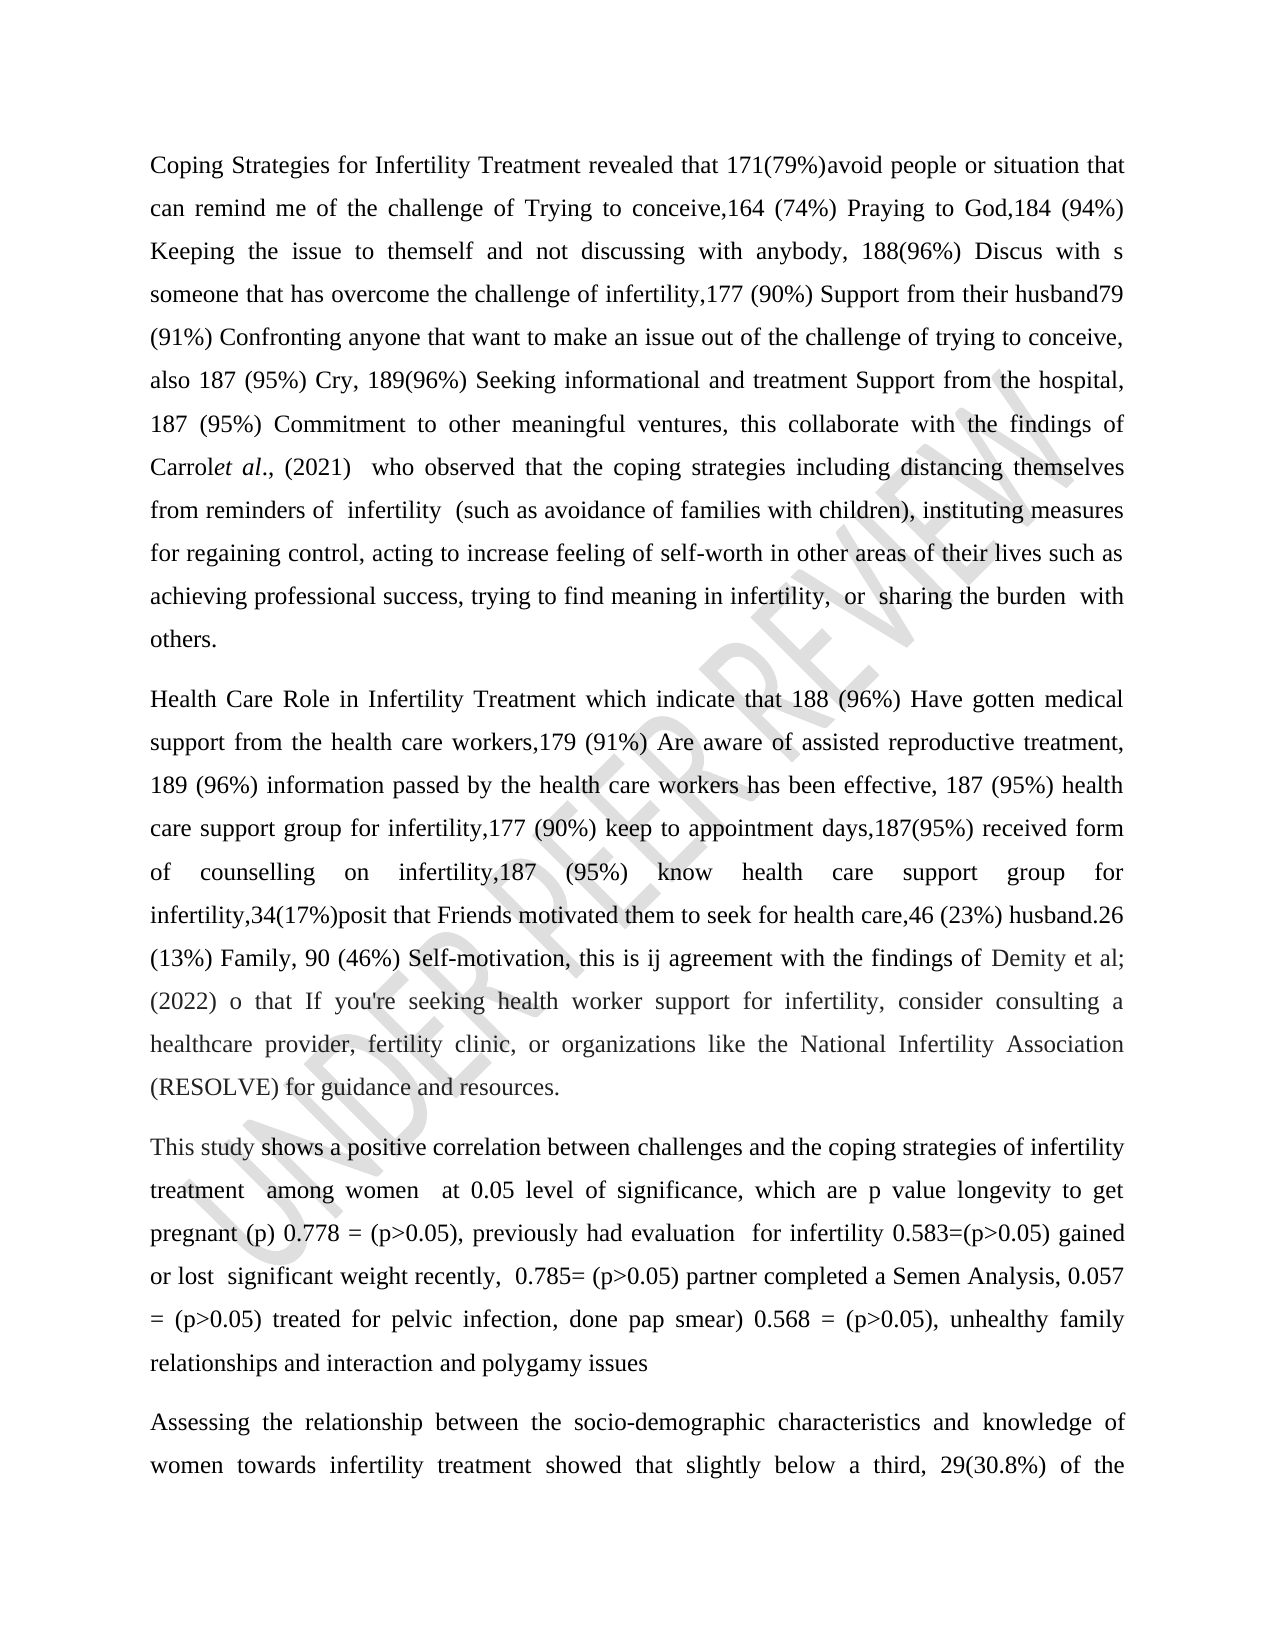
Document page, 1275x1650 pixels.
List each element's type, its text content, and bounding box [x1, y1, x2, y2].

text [150, 1407, 1125, 1479]
text Health Care Role in Infertility Treatment which indicate that 188 (96%) Have gotten medical support from the health care workers,179 (91%) Are aware of assisted reproductive treatment, 189 (96%) information passed by the health care workers has been effective, 187 (95%) health care support group for infertility,177 (90%) keep to appointment days,187(95%) received form of counselling on infertility,187 (95%) know health care support group for infertility,34(17%)posit that Friends motivated them to seek for health care,46 (23%) husband.26 (13%) Family, 90 (46%) Self-motivation, this is ij agreement with the findings of Demity et al;(2022) o that If you're seeking health worker support for infertility, consider consulting a healthcare provider, fertility clinic, or organizations like the National Infertility Association (RESOLVE) for guidance and resources. [150, 684, 1125, 1101]
text Coping Strategies for Infertility Treatment revealed that 171(79%)avoid people or situation that can remind me of the challenge of Trying to conceive,164 (74%) Praying to God,184 (94%) Keeping the issue to themself and not discussing with anybody, 188(96%) Discus with s someone that has overcome the challenge of infertility,177 (90%) Support from their husband79 (91%) Confronting anyone that want to make an issue out of the challenge of trying to conceive, also 187 (95%) Cry, 189(96%) Seeking informational and treatment Support from the hospital, 187 (95%) Commitment to other meaningful ventures, this collaborate with the findings of Carrolet al., (2021) who observed that the coping strategies including distancing themselves from reminders of infertility (such as avoidance of families with children), instituting measures for regaining control, acting to increase feeling of self-worth in other areas of their lives such as achieving professional success, trying to find meaning in infertility, or sharing the burden with others. [150, 150, 1125, 653]
text This study shows a positive correlation between challenges and the coping strategies of infertility treatment among women at 0.05 level of significance, which are p value longevity to get pregnant (p) 0.778 = (p>0.05), previously had evaluation for infertility 0.583=(p>0.05) gained or lost significant weight recently, 0.785= (p>0.05) partner completed a Semen Analysis, 0.057 = (p>0.05) treated for pelvic infection, done pap smear) 0.568 = (p>0.05), unhealthy family relationships and interaction and polygamy issues [150, 1132, 1125, 1376]
